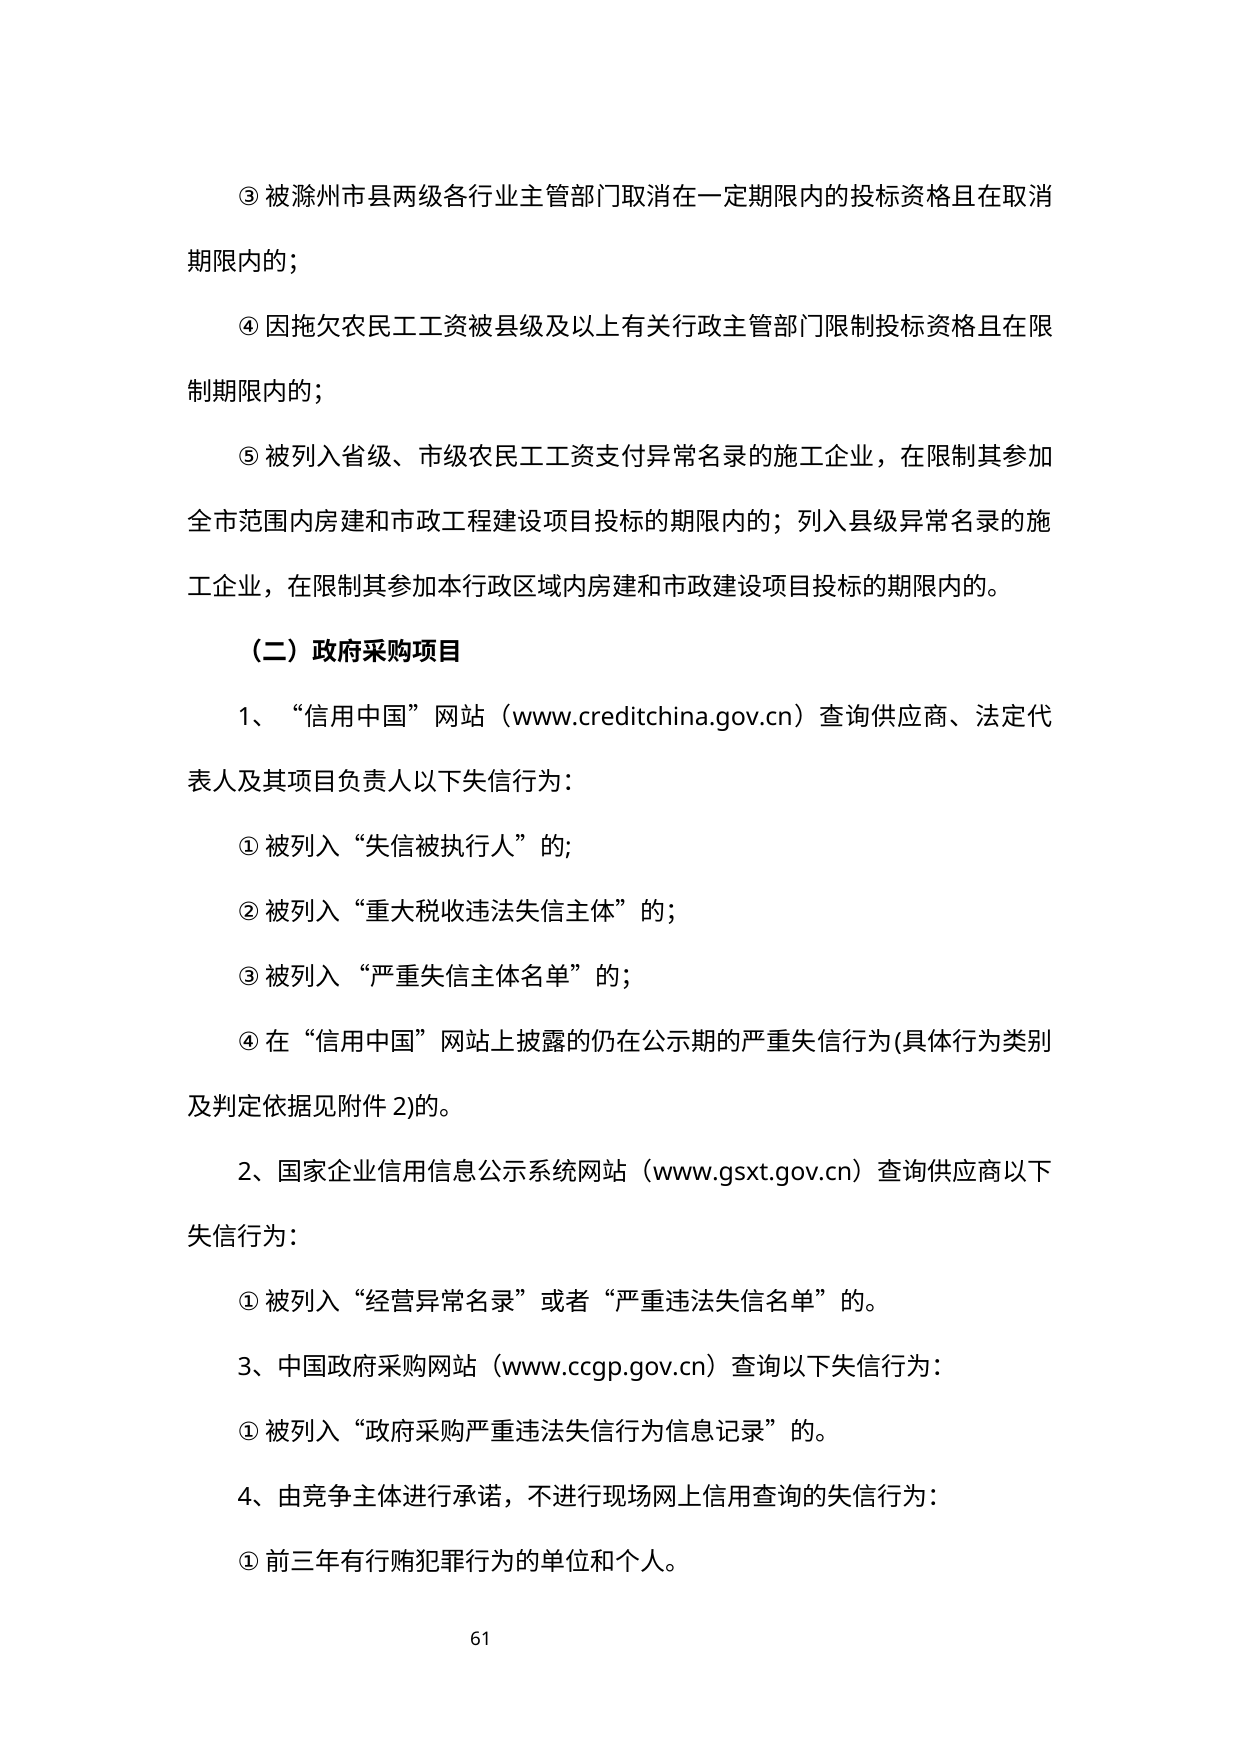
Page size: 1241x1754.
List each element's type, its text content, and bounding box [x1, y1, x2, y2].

text 1、“信用中国”网站（www.creditchina.gov.cn）查询供应商、法定代表人及其项目负责人以下失信行为： [187, 682, 1053, 812]
text ①被列入“经营异常名录”或者“严重违法失信名单”的。 [187, 1267, 1053, 1332]
text ⑤被列入省级、市级农民工工资支付异常名录的施工企业，在限制其参加全市范围内房建和市政工程建设项目投标的期限内的；列入县级异常名录的施工企业，在限制其参加本行政区域内房建和市政建设项目投标的期限内的。 [187, 422, 1053, 617]
text 2、国家企业信用信息公示系统网站（www.gsxt.gov.cn）查询供应商以下失信行为： [187, 1137, 1053, 1267]
text ③被列入 “严重失信主体名单”的； [187, 942, 1053, 1007]
text 4、由竞争主体进行承诺，不进行现场网上信用查询的失信行为： [187, 1462, 1053, 1527]
text ④因拖欠农民工工资被县级及以上有关行政主管部门限制投标资格且在限制期限内的； [187, 292, 1053, 422]
text ①被列入“政府采购严重违法失信行为信息记录”的。 [187, 1397, 1053, 1462]
text 3、中国政府采购网站（www.ccgp.gov.cn）查询以下失信行为： [187, 1332, 1053, 1397]
text ①被列入“失信被执行人”的; [187, 812, 1053, 877]
text ②被列入“重大税收违法失信主体”的； [187, 877, 1053, 942]
text ①前三年有行贿犯罪行为的单位和个人。 [187, 1527, 1053, 1592]
text （二）政府采购项目 [187, 617, 1053, 682]
text ③被滁州市县两级各行业主管部门取消在一定期限内的投标资格且在取消期限内的； [187, 162, 1053, 292]
text ④在“信用中国”网站上披露的仍在公示期的严重失信行为(具体行为类别及判定依据见附件2)的。 [187, 1007, 1053, 1137]
